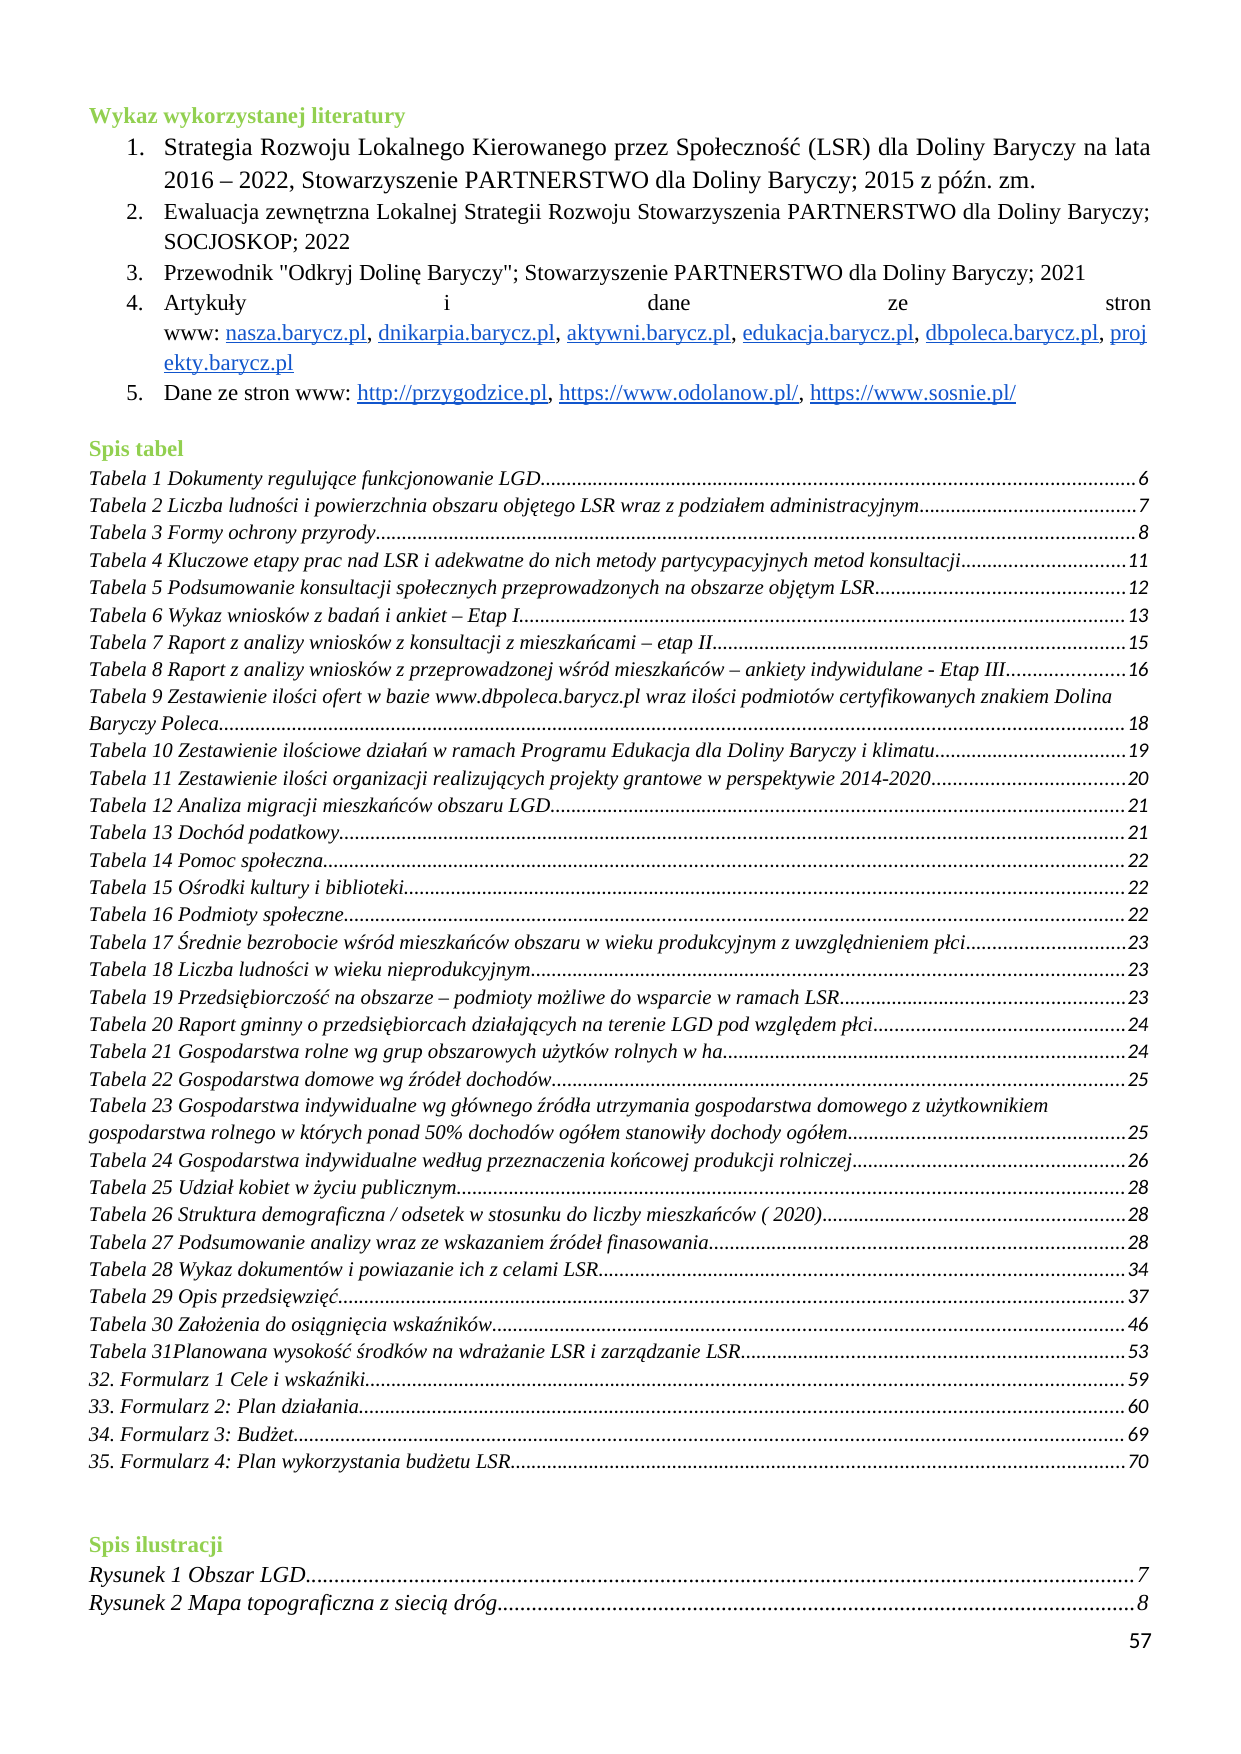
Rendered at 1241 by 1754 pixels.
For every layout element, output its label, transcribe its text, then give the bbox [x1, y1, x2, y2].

text Tabela 16 Podmioty społeczne 22 [89, 902, 1152, 927]
text Tabela 14 Pomoc społeczna 22 [89, 847, 1152, 872]
text Tabela 8 Raport z analizy wniosków z przeprowadzonej wśród mieszkańców – ankiety indywidulane - Etap III 16 [89, 657, 1152, 682]
text Tabela 4 Kluczowe etapy prac nad LSR i adekwatne do nich metody partycypacyjnych metod konsultacji 11 [89, 547, 1152, 572]
list Ewaluacja zewnętrzna Lokalnej Strategii Rozwoju Stowarzyszenia PARTNERSTWO dla Doliny Baryczy; SOCJOSKOP; 2022 [126, 198, 1152, 255]
text Tabela 19 Przedsiębiorczość na obszarze – podmioty możliwe do wsparcie w ramach LSR 23 [89, 984, 1152, 1009]
text Tabela 29 Opis przedsięwzięć 37 [89, 1284, 1152, 1309]
text Tabela 15 Ośrodki kultury i biblioteki 22 [89, 874, 1152, 900]
text Tabela 20 Raport gminny o przedsiębiorcach działających na terenie LGD pod względem płci 24 [89, 1011, 1152, 1037]
text Tabela 9 Zestawienie ilości ofert w bazie www.dbpoleca.barycz.pl wraz ilości podmiotów certyfikowanych znakiem Dolina Baryczy Poleca 18 [89, 684, 1152, 735]
text Tabela 5 Podsumowanie konsultacji społecznych przeprowadzonych na obszarze objętym LSR 12 [89, 574, 1152, 600]
text Tabela 6 Wykaz wniosków z badań i ankiet – Etap I 13 [89, 602, 1152, 627]
text Tabela 7 Raport z analizy wniosków z konsultacji z mieszkańcami – etap II 15 [89, 629, 1152, 654]
list Artykuły i dane ze stron www: nasza.barycz.pl, dnikarpia.barycz.pl, aktywni.barycz.pl, edukacja.barycz.pl, dbpoleca.barycz.pl, projekty.barycz.pl [126, 289, 1152, 376]
text Tabela 30 Założenia do osiągnięcia wskaźników 46 [89, 1311, 1152, 1337]
text Rysunek 1 Obszar LGD 7 [89, 1561, 1152, 1587]
text Tabela 3 Formy ochrony przyrody 8 [89, 519, 1152, 545]
text Rysunek 2 Mapa topograficzna z siecią dróg 8 [89, 1589, 1152, 1616]
text Tabela 1 Dokumenty regulujące funkcjonowanie LGD 6 [89, 465, 1152, 490]
text Tabela 25 Udział kobiet w życiu publicznym 28 [89, 1174, 1152, 1199]
subtitle Spis tabel [89, 434, 1152, 461]
subtitle Spis ilustracji [89, 1531, 1152, 1557]
text Tabela 31Planowana wysokość środków na wdrażanie LSR i zarządzanie LSR 53 [89, 1338, 1152, 1364]
text Tabela 23 Gospodarstwa indywidualne wg głównego źródła utrzymania gospodarstwa domowego z użytkownikiem gospodarstwa rolnego w których ponad 50% dochodów ogółem stanowiły dochody ogółem 25 [89, 1093, 1152, 1145]
text Tabela 13 Dochód podatkowy 21 [89, 819, 1152, 845]
list Przewodnik "Odkryj Dolinę Baryczy"; Stowarzyszenie PARTNERSTWO dla Doliny Baryczy; 2021 [126, 258, 1152, 285]
subtitle Wykaz wykorzystanej literatury [89, 102, 1152, 128]
text Tabela 22 Gospodarstwa domowe wg źródeł dochodów 25 [89, 1066, 1152, 1091]
text 34. Formularz 3: Budżet 69 [89, 1421, 1152, 1446]
text Tabela 27 Podsumowanie analizy wraz ze wskazaniem źródeł finasowania 28 [89, 1229, 1152, 1254]
list Strategia Rozwoju Lokalnego Kierowanego przez Społeczność (LSR) dla Doliny Baryczy na lata 2016 – 2022, Stowarzyszenie PARTNERSTWO dla Doliny Baryczy; 2015 z późn. zm. [126, 132, 1152, 194]
list Dane ze stron www: http://przygodzice.pl, https://www.odolanow.pl/, https://www.sosnie.pl/ [126, 379, 1152, 406]
text Tabela 2 Liczba ludności i powierzchnia obszaru objętego LSR wraz z podziałem administracyjnym 7 [89, 492, 1152, 518]
text Tabela 12 Analiza migracji mieszkańców obszaru LGD 21 [89, 792, 1152, 817]
text Tabela 26 Struktura demograficzna / odsetek w stosunku do liczby mieszkańców ( 2020) 28 [89, 1202, 1152, 1227]
text Tabela 28 Wykaz dokumentów i powiazanie ich z celami LSR 34 [89, 1256, 1152, 1282]
text Tabela 11 Zestawienie ilości organizacji realizujących projekty grantowe w perspektywie 2014-2020 20 [89, 765, 1152, 790]
text 32. Formularz 1 Cele i wskaźniki 59 [89, 1366, 1152, 1391]
text Tabela 10 Zestawienie ilościowe działań w ramach Programu Edukacja dla Doliny Baryczy i klimatu 19 [89, 737, 1152, 763]
text Tabela 17 Średnie bezrobocie wśród mieszkańców obszaru w wieku produkcyjnym z uwzględnieniem płci 23 [89, 929, 1152, 954]
text 33. Formularz 2: Plan działania 60 [89, 1393, 1152, 1419]
text 35. Formularz 4: Plan wykorzystania budżetu LSR 70 [89, 1448, 1152, 1473]
text Tabela 18 Liczba ludności w wieku nieprodukcyjnym 23 [89, 956, 1152, 982]
text Tabela 21 Gospodarstwa rolne wg grup obszarowych użytków rolnych w ha 24 [89, 1039, 1152, 1064]
text Tabela 24 Gospodarstwa indywidualne według przeznaczenia końcowej produkcji rolniczej 26 [89, 1147, 1152, 1172]
